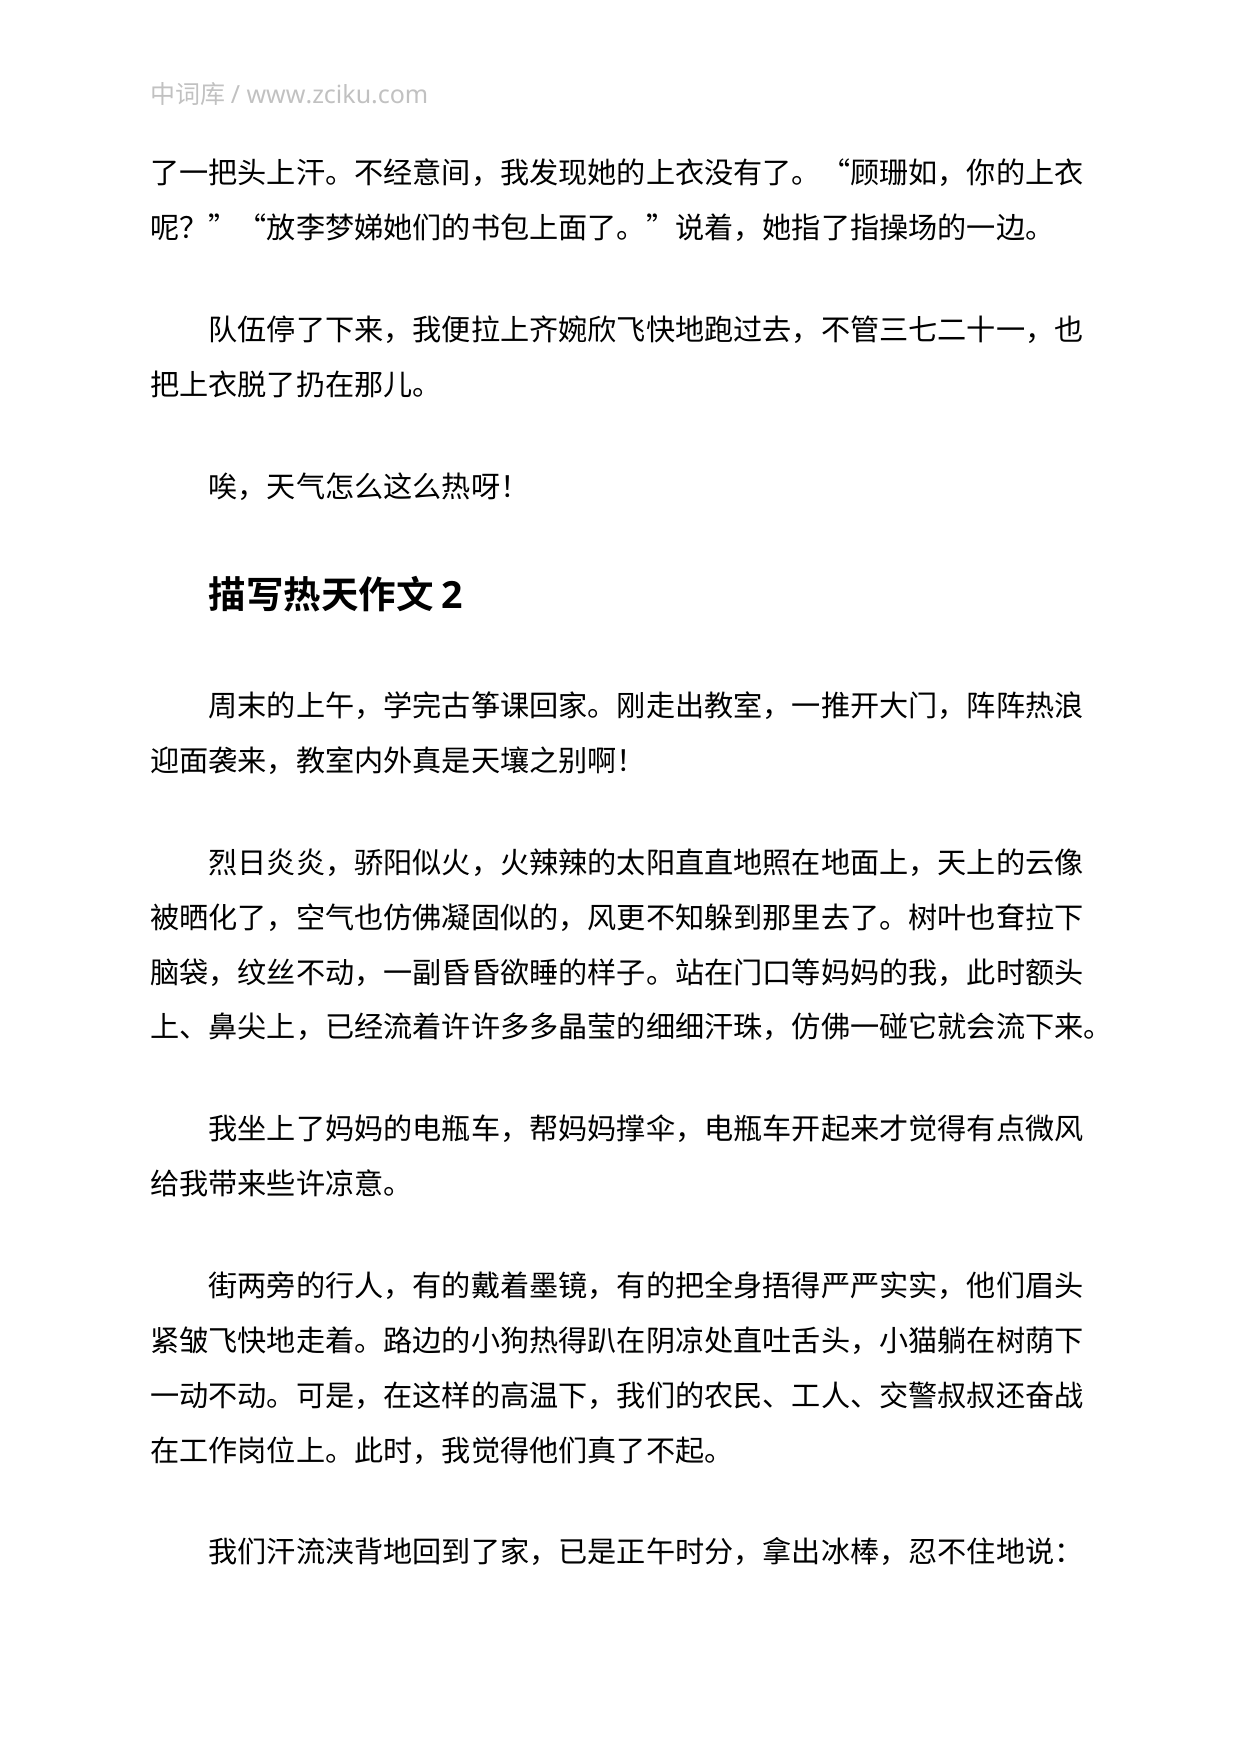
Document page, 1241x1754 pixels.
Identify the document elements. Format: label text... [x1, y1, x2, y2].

text 描写热天作文2 [150, 565, 1090, 619]
text 烈日炎炎，骄阳似火，火辣辣的太阳直直地照在地面上，天上的云像被晒化了，空气也仿佛凝固似的，风更不知躲到那里去了。树叶也耷拉下脑袋，纹丝不动，一副昏昏欲睡的样子。站在门口等妈妈的我，此时额头上、鼻尖上，已经流着许许多多晶莹的细细汗珠，仿佛一碰它就会流下来。 [150, 839, 1090, 1046]
text 唉，天气怎么这么热呀！ [150, 463, 1090, 506]
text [150, 1529, 1090, 1571]
text 队伍停了下来，我便拉上齐婉欣飞快地跑过去，不管三七二十一，也把上衣脱了扔在那儿。 [150, 307, 1090, 404]
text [150, 150, 1090, 247]
text 周末的上午，学完古筝课回家。刚走出教室，一推开大门，阵阵热浪迎面袭来，教室内外真是天壤之别啊！ [150, 683, 1090, 780]
text 街两旁的行人，有的戴着墨镜，有的把全身捂得严严实实，他们眉头紧皱飞快地走着。路边的小狗热得趴在阴凉处直吐舌头，小猫躺在树荫下一动不动。可是，在这样的高温下，我们的农民、工人、交警叔叔还奋战在工作岗位上。此时，我觉得他们真了不起。 [150, 1262, 1090, 1469]
text 我坐上了妈妈的电瓶车，帮妈妈撑伞，电瓶车开起来才觉得有点微风给我带来些许凉意。 [150, 1106, 1090, 1203]
